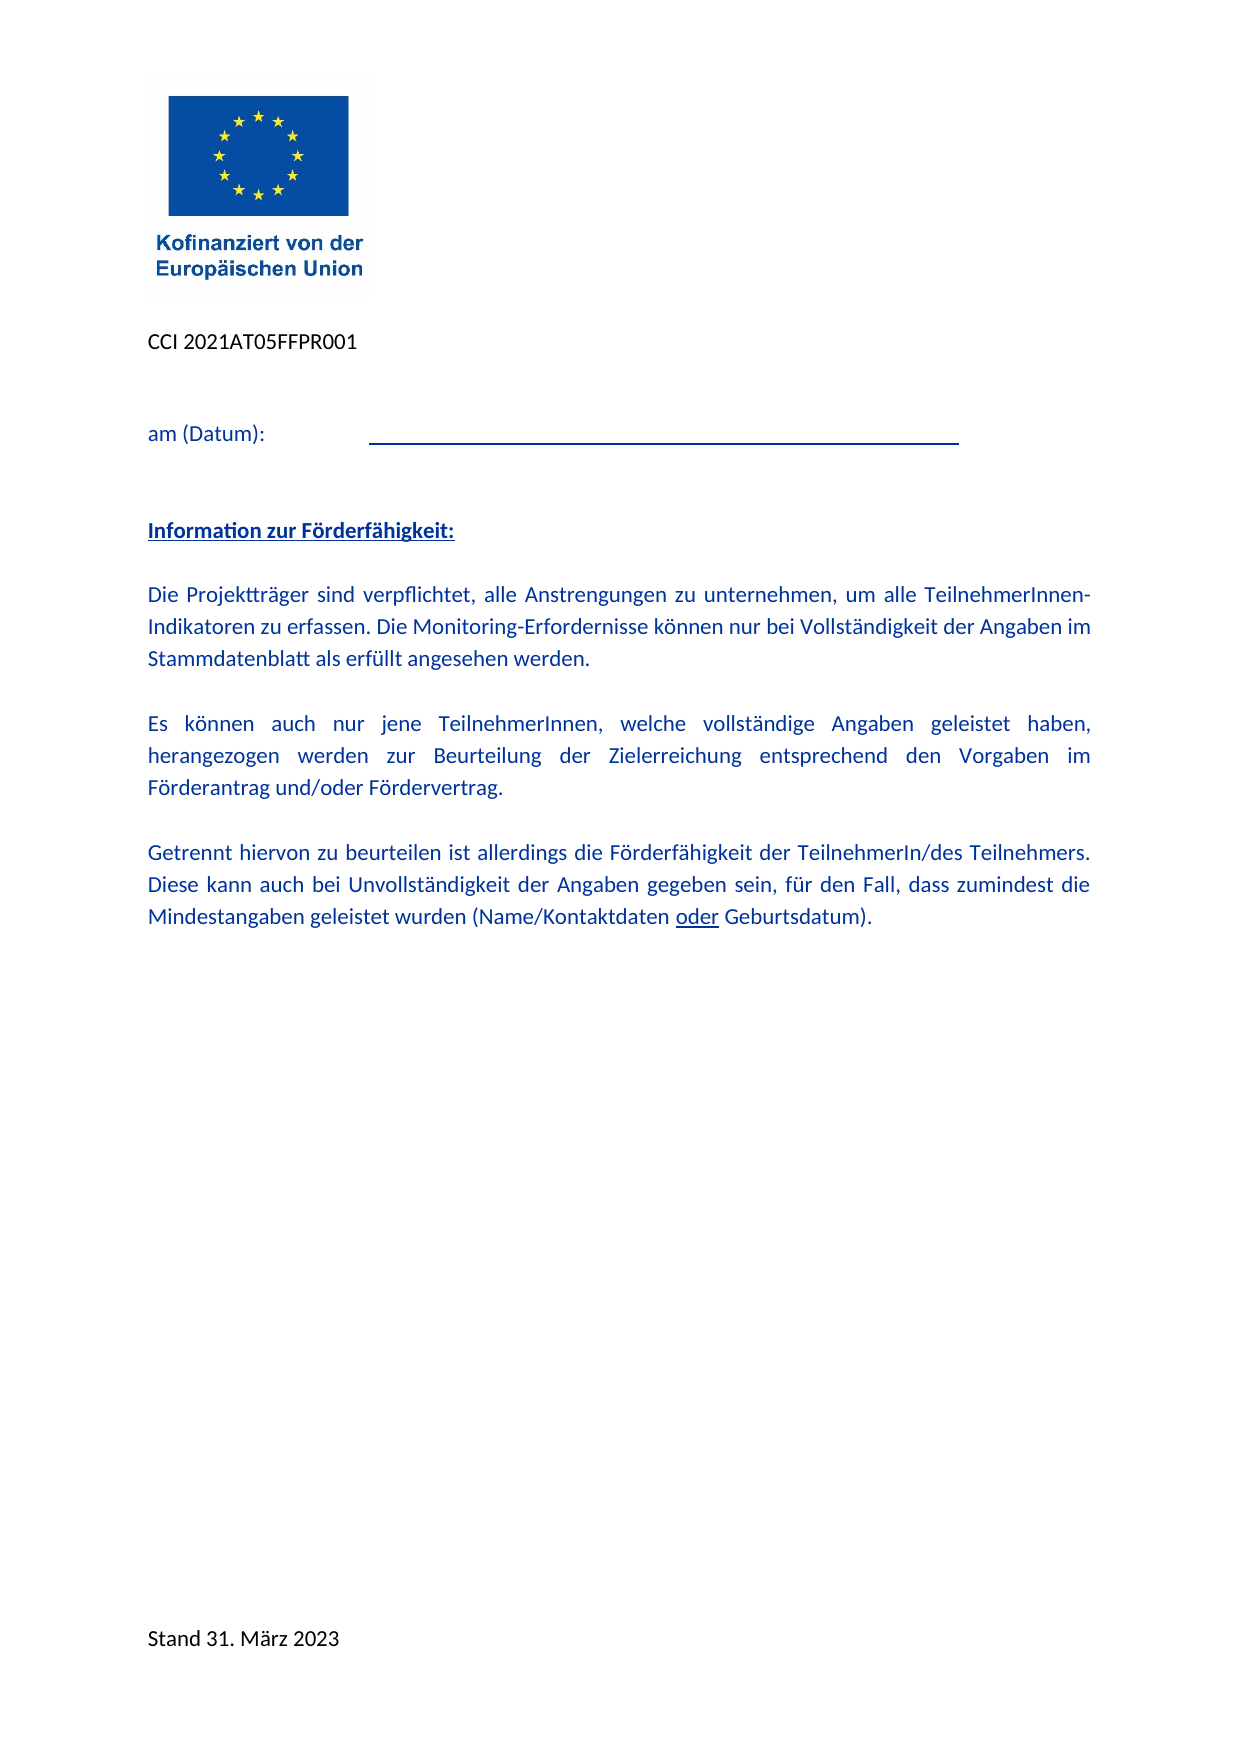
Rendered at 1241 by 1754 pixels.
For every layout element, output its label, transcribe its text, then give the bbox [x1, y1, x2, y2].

text Information zur Förderfähigkeit: [148, 516, 1093, 544]
picture [147, 73, 370, 299]
text Es können auch nur jene TeilnehmerInnen, welche vollständige Angaben geleistet haben, herangezogen werden zur Beurteilung der Zielerreichung entsprechend den Vorgaben im Förderantrag und/oder Fördervertrag. [148, 709, 1093, 801]
text Getrennt hiervon zu beurteilen ist allerdings die Förderfähigkeit der TeilnehmerIn/des Teilnehmers. Diese kann auch bei Unvollständigkeit der Angaben gegeben sein, für den Fall, dass zumindest die Mindestangaben geleistet wurden (Name/Kontaktdaten oder Geburtsdatum). [148, 838, 1093, 930]
text Die Projektträger sind verpflichtet, alle Anstrengungen zu unternehmen, um alle TeilnehmerInnen-Indikatoren zu erfassen. Die Monitoring-Erfordernisse können nur bei Vollständigkeit der Angaben im Stammdatenblatt als erfüllt angesehen werden. [148, 580, 1093, 672]
text am (Datum): [148, 419, 1093, 447]
